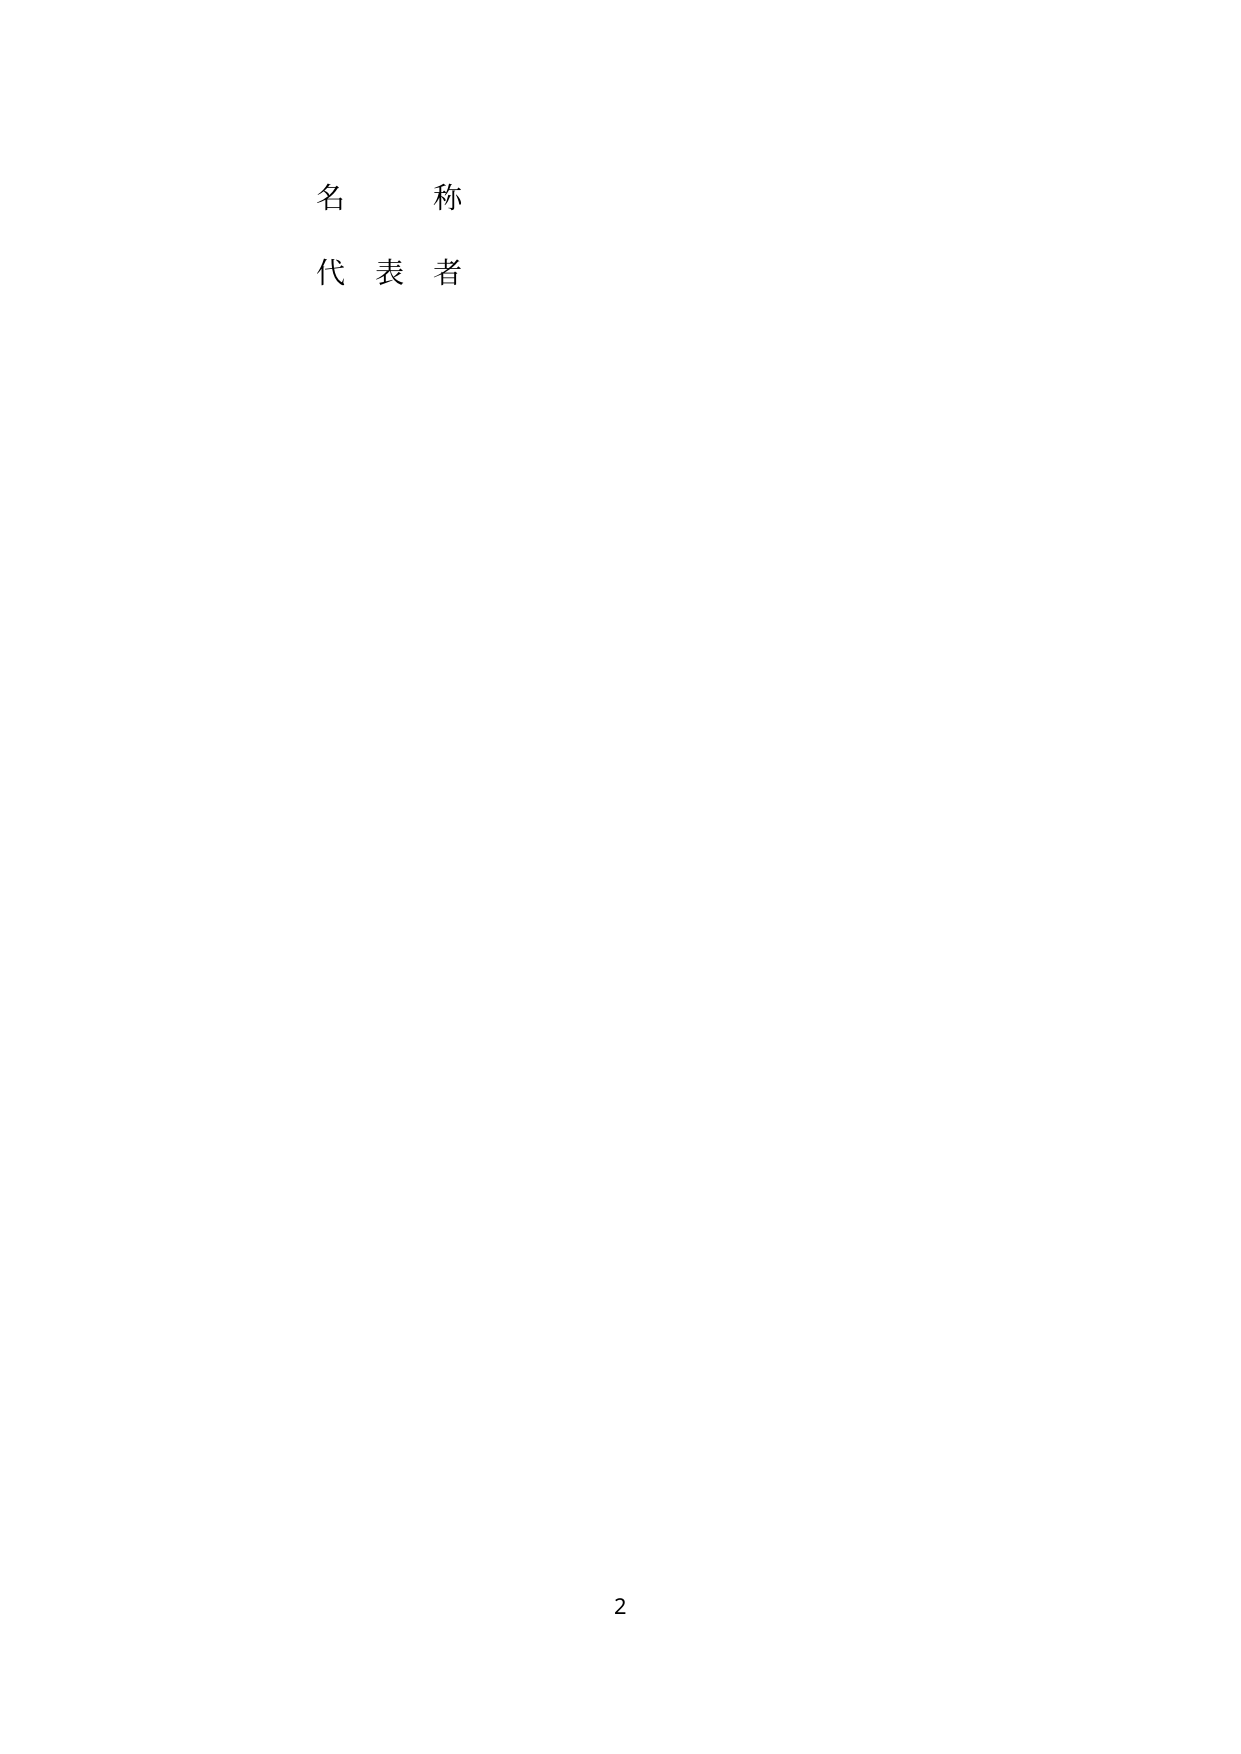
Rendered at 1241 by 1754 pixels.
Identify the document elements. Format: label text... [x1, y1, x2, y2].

text 名 称 [112, 158, 1128, 233]
text 代 表 者 [112, 233, 1128, 308]
